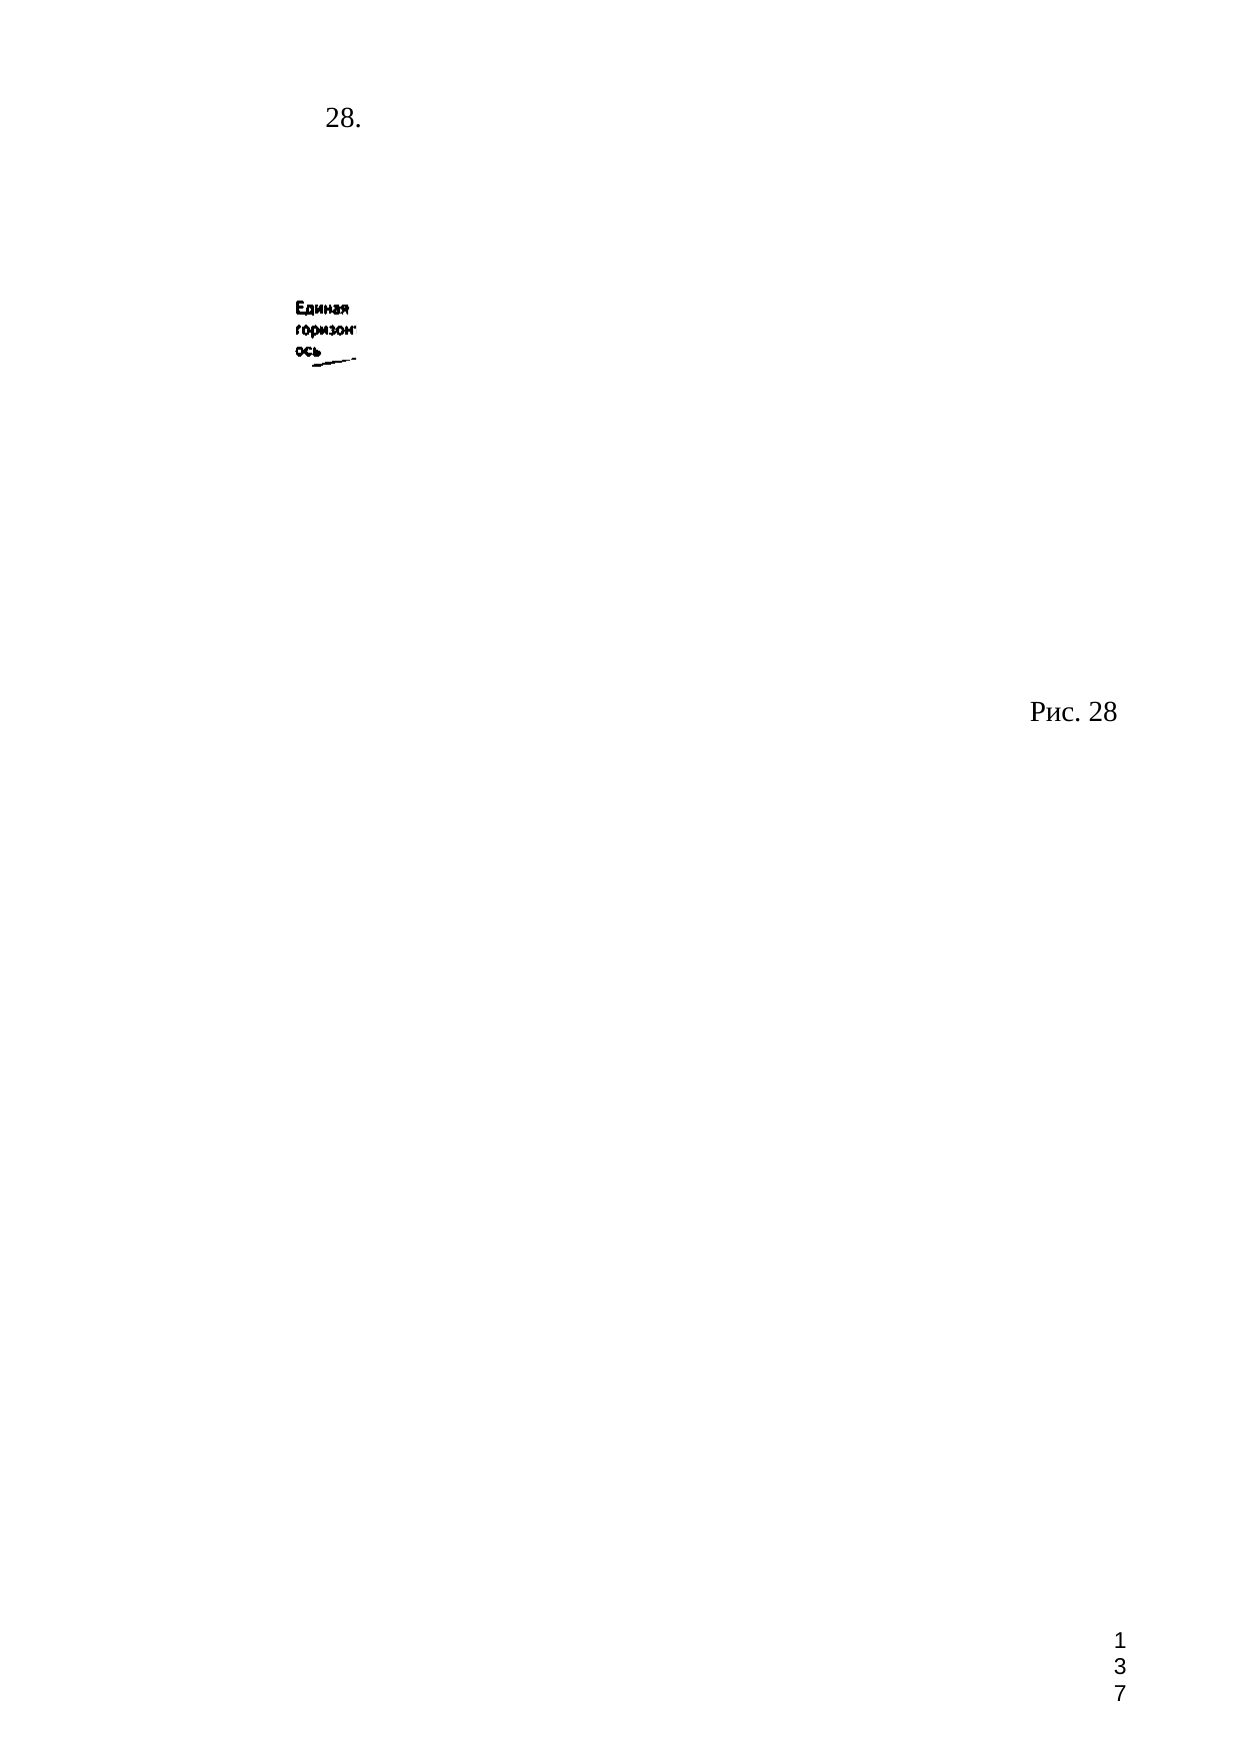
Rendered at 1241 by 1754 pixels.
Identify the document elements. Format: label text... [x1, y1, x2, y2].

picture [281, 133, 357, 723]
text 28. [325, 100, 400, 133]
text Рис. 28 [1029, 694, 1118, 727]
